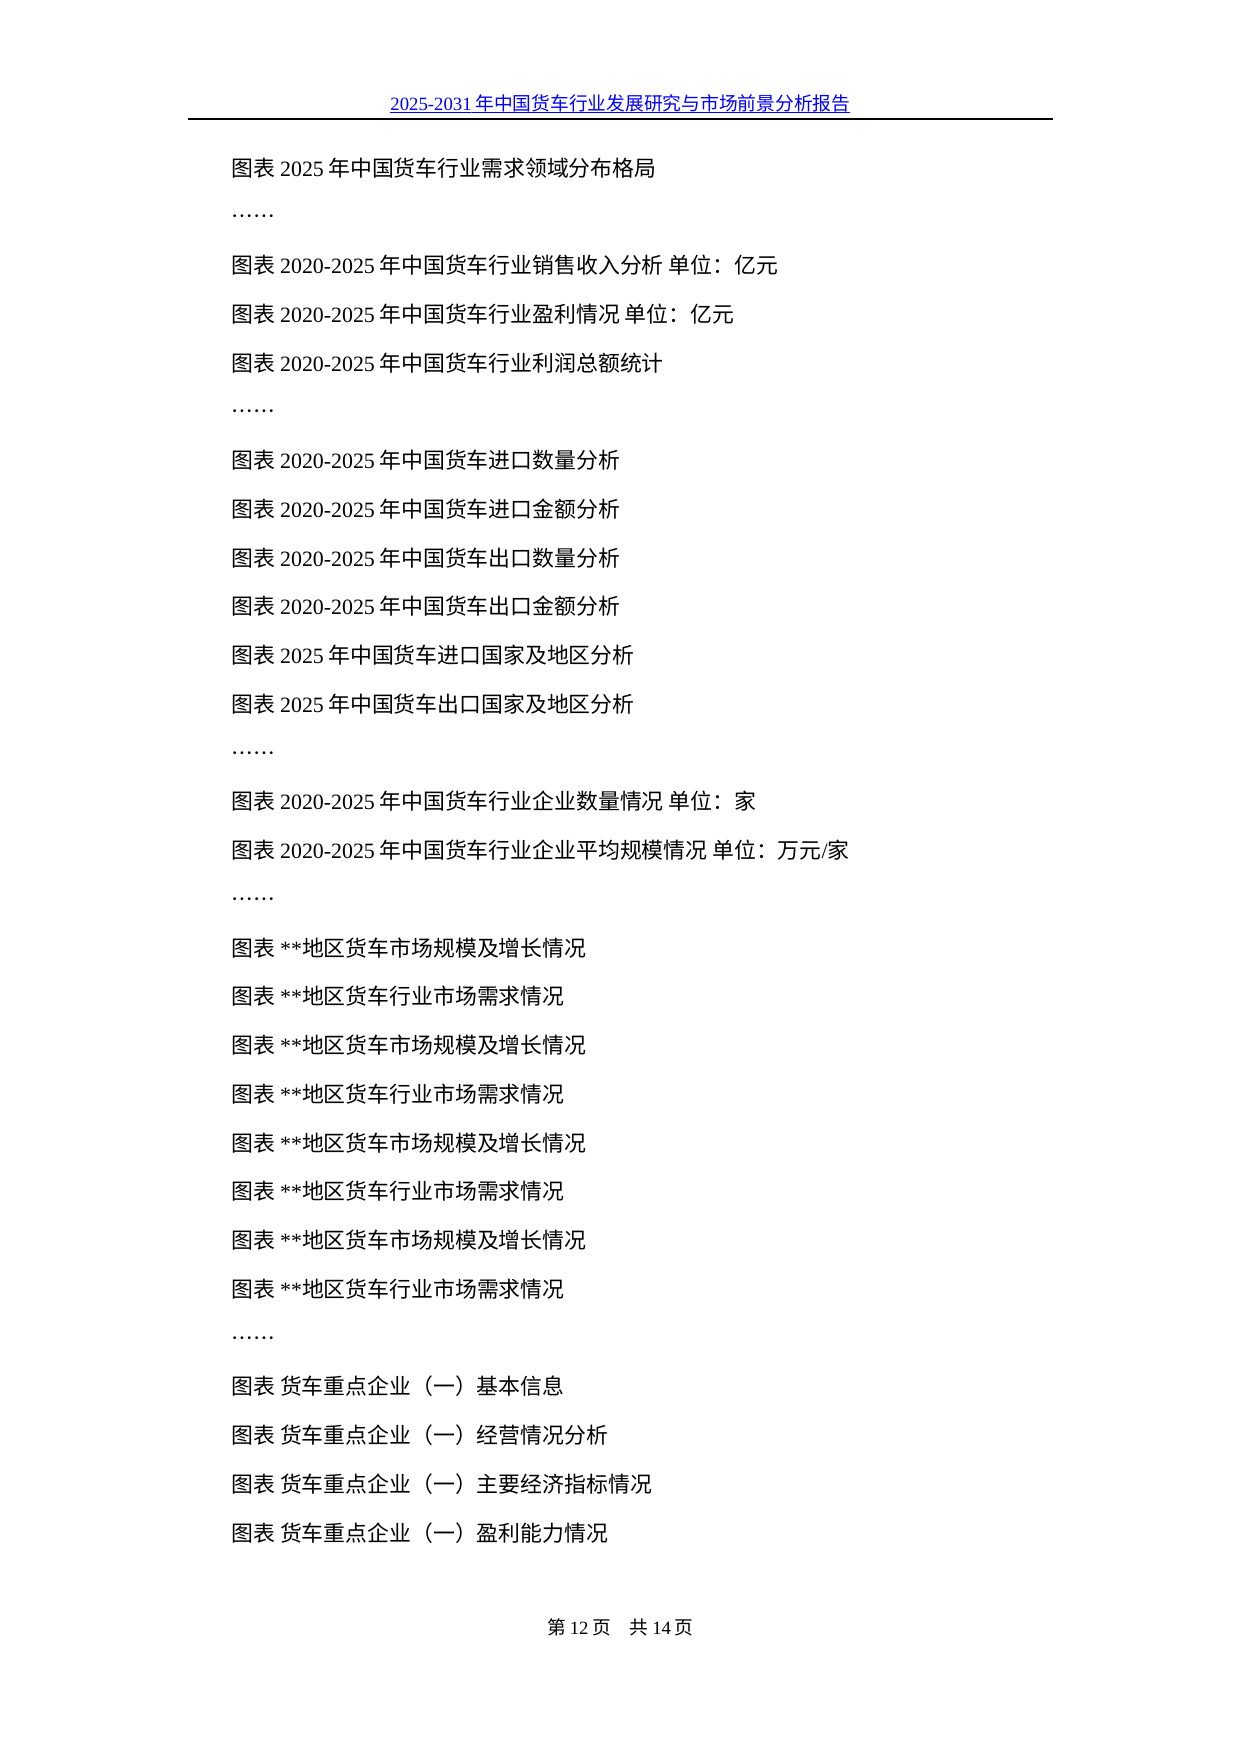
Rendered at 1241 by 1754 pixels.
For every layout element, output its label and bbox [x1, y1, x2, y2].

text [187, 150, 1053, 1548]
